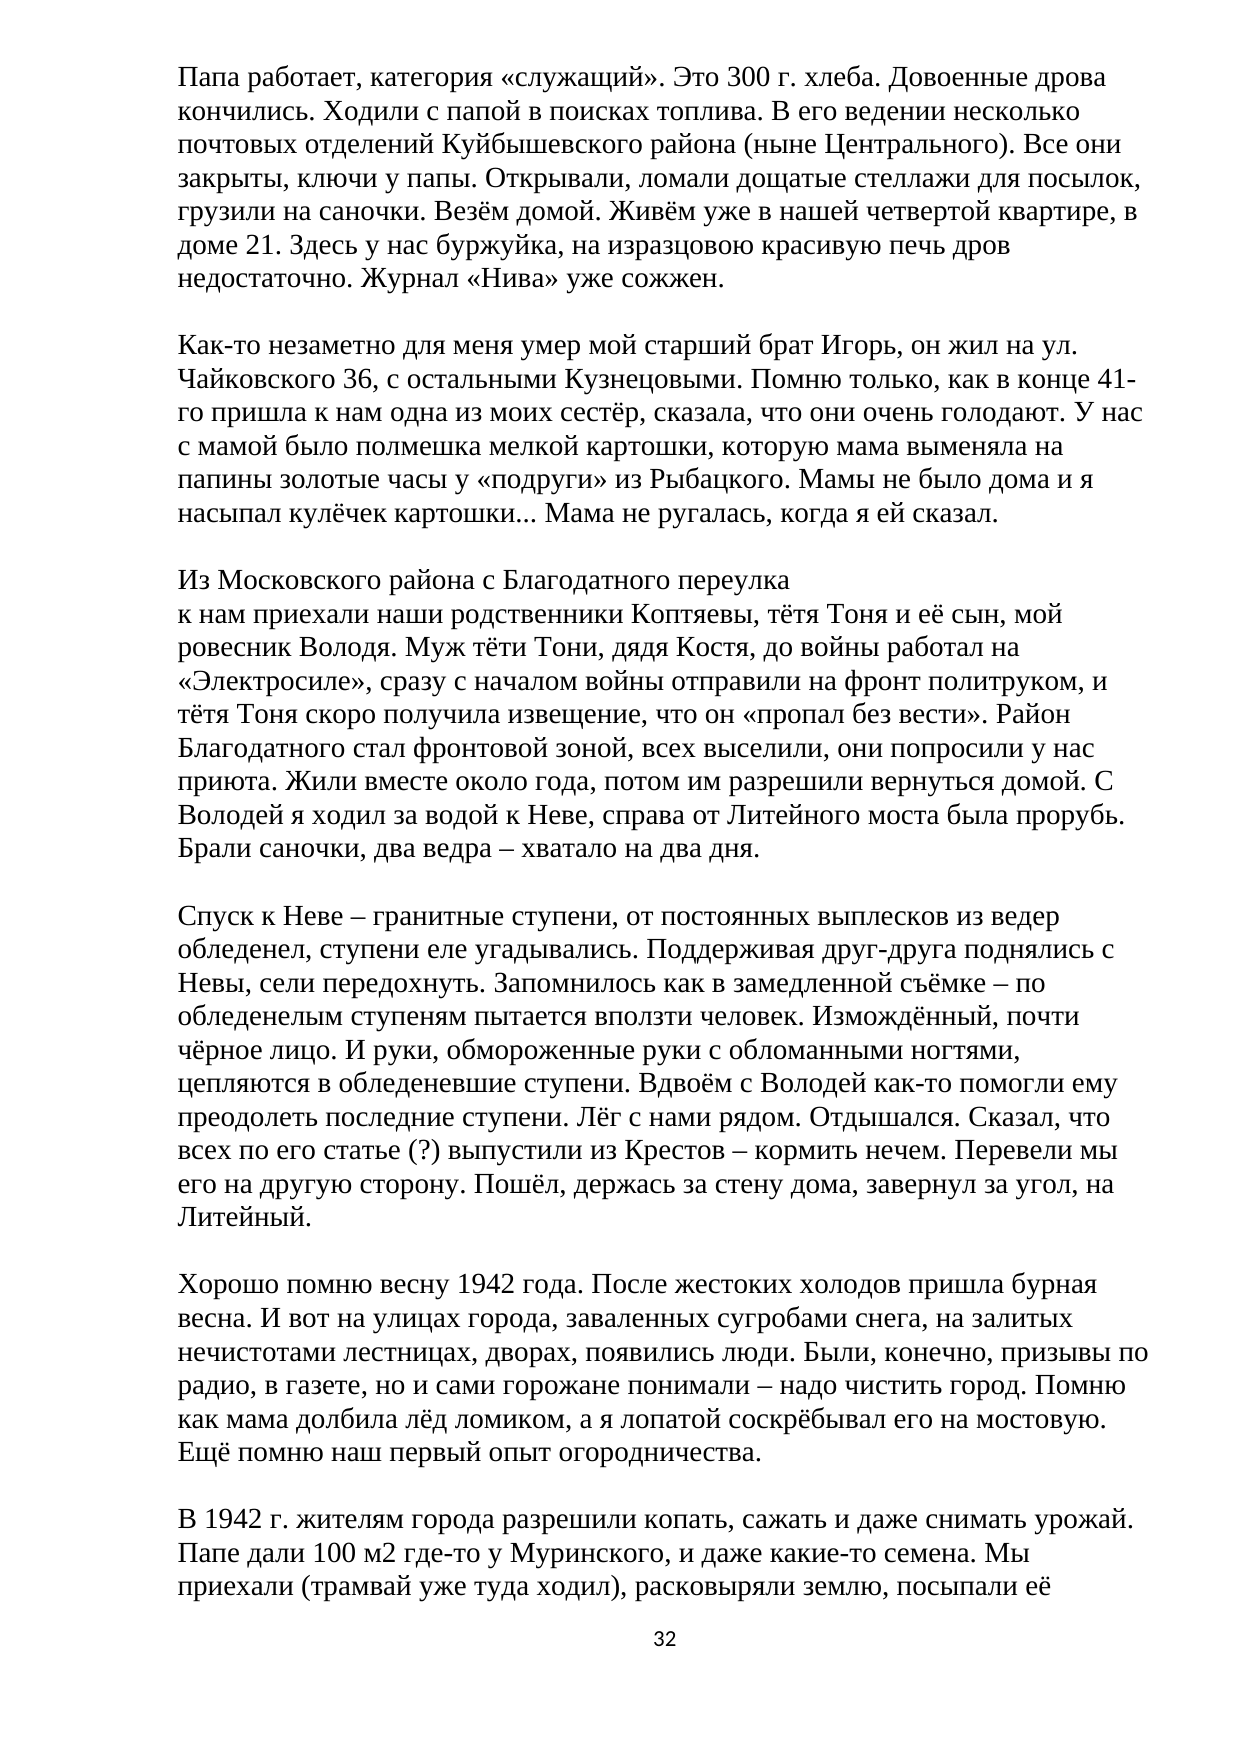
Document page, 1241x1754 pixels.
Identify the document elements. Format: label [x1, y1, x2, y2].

text [177, 59, 1152, 1602]
